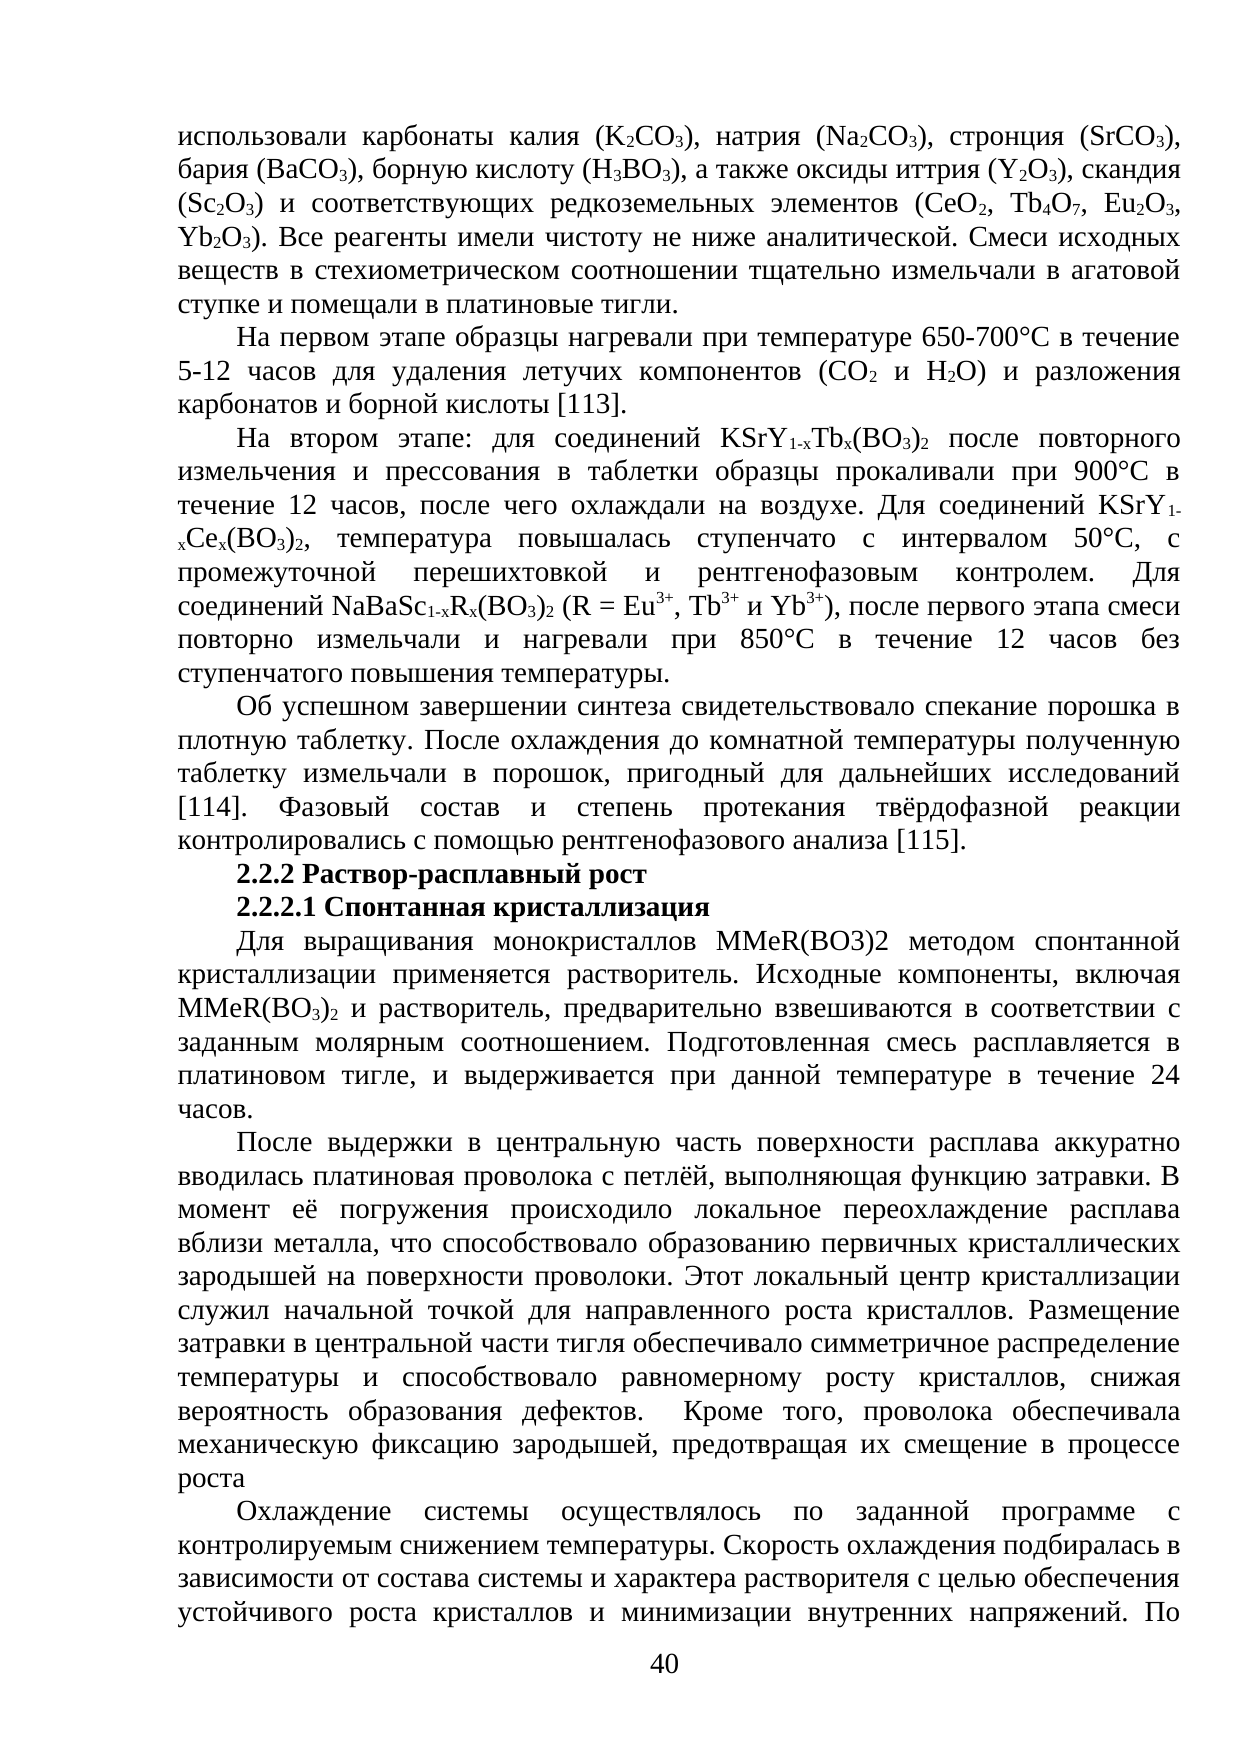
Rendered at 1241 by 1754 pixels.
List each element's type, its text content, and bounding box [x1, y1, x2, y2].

text После выдержки в центральную часть поверхности расплава аккуратно вводилась платиновая проволока с петлёй, выполняющая функцию затравки. В момент её погружения происходило локальное переохлаждение расплава вблизи металла, что способствовало образованию первичных кристаллических зародышей на поверхности проволоки. Этот локальный центр кристаллизации служил начальной точкой для направленного роста кристаллов. Размещение затравки в центральной части тигля обеспечивало симметричное распределение температуры и способствовало равномерному росту кристаллов, снижая вероятность образования дефектов. Кроме того, проволока обеспечивала механическую фиксацию зародышей, предотвращая их смещение в процессе роста [177, 1124, 1181, 1493]
text На втором этапе: для соединений KSrY1-xTbx(BO3)2 после повторного измельчения и прессования в таблетки образцы прокаливали при 900°C в течение 12 часов, после чего охлаждали на воздухе. Для соединений KSrY1-xCex(BO3)2, температура повышалась ступенчато с интервалом 50°C, с промежуточной перешихтовкой и рентгенофазовым контролем. Для соединений NaBaSc1-xRx(BO3)2 (R = Eu3+, Tb3+ и Yb3+), после первого этапа смеси повторно измельчали и нагревали при 850°C в течение 12 часов без ступенчатого повышения температуры. [177, 420, 1181, 688]
subtitle 2.2.2.1 Спонтанная кристаллизация [177, 889, 1181, 923]
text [177, 1493, 1181, 1627]
text На первом этапе образцы нагревали при температуре 650-700°C в течение 5-12 часов для удаления летучих компонентов (CO2 и H2O) и разложения карбонатов и борной кислоты [113]. [177, 319, 1181, 420]
text Об успешном завершении синтеза свидетельствовало спекание порошка в плотную таблетку. После охлаждения до комнатной температуры полученную таблетку измельчали в порошок, пригодный для дальнейших исследований [114]. Фазовый состав и степень протекания твёрдофазной реакции контролировались с помощью рентгенофазового анализа [115]. [177, 688, 1181, 856]
subtitle 2.2.2 Раствор-расплавный рост [177, 856, 1181, 889]
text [177, 118, 1181, 319]
text Для выращивания монокристаллов MMeR(BO3)2 методом спонтанной кристаллизации применяется растворитель. Исходные компоненты, включая MMeR(BO3)2 и растворитель, предварительно взвешиваются в соответствии с заданным молярным соотношением. Подготовленная смесь расплавляется в платиновом тигле, и выдерживается при данной температуре в течение 24 часов. [177, 923, 1181, 1124]
